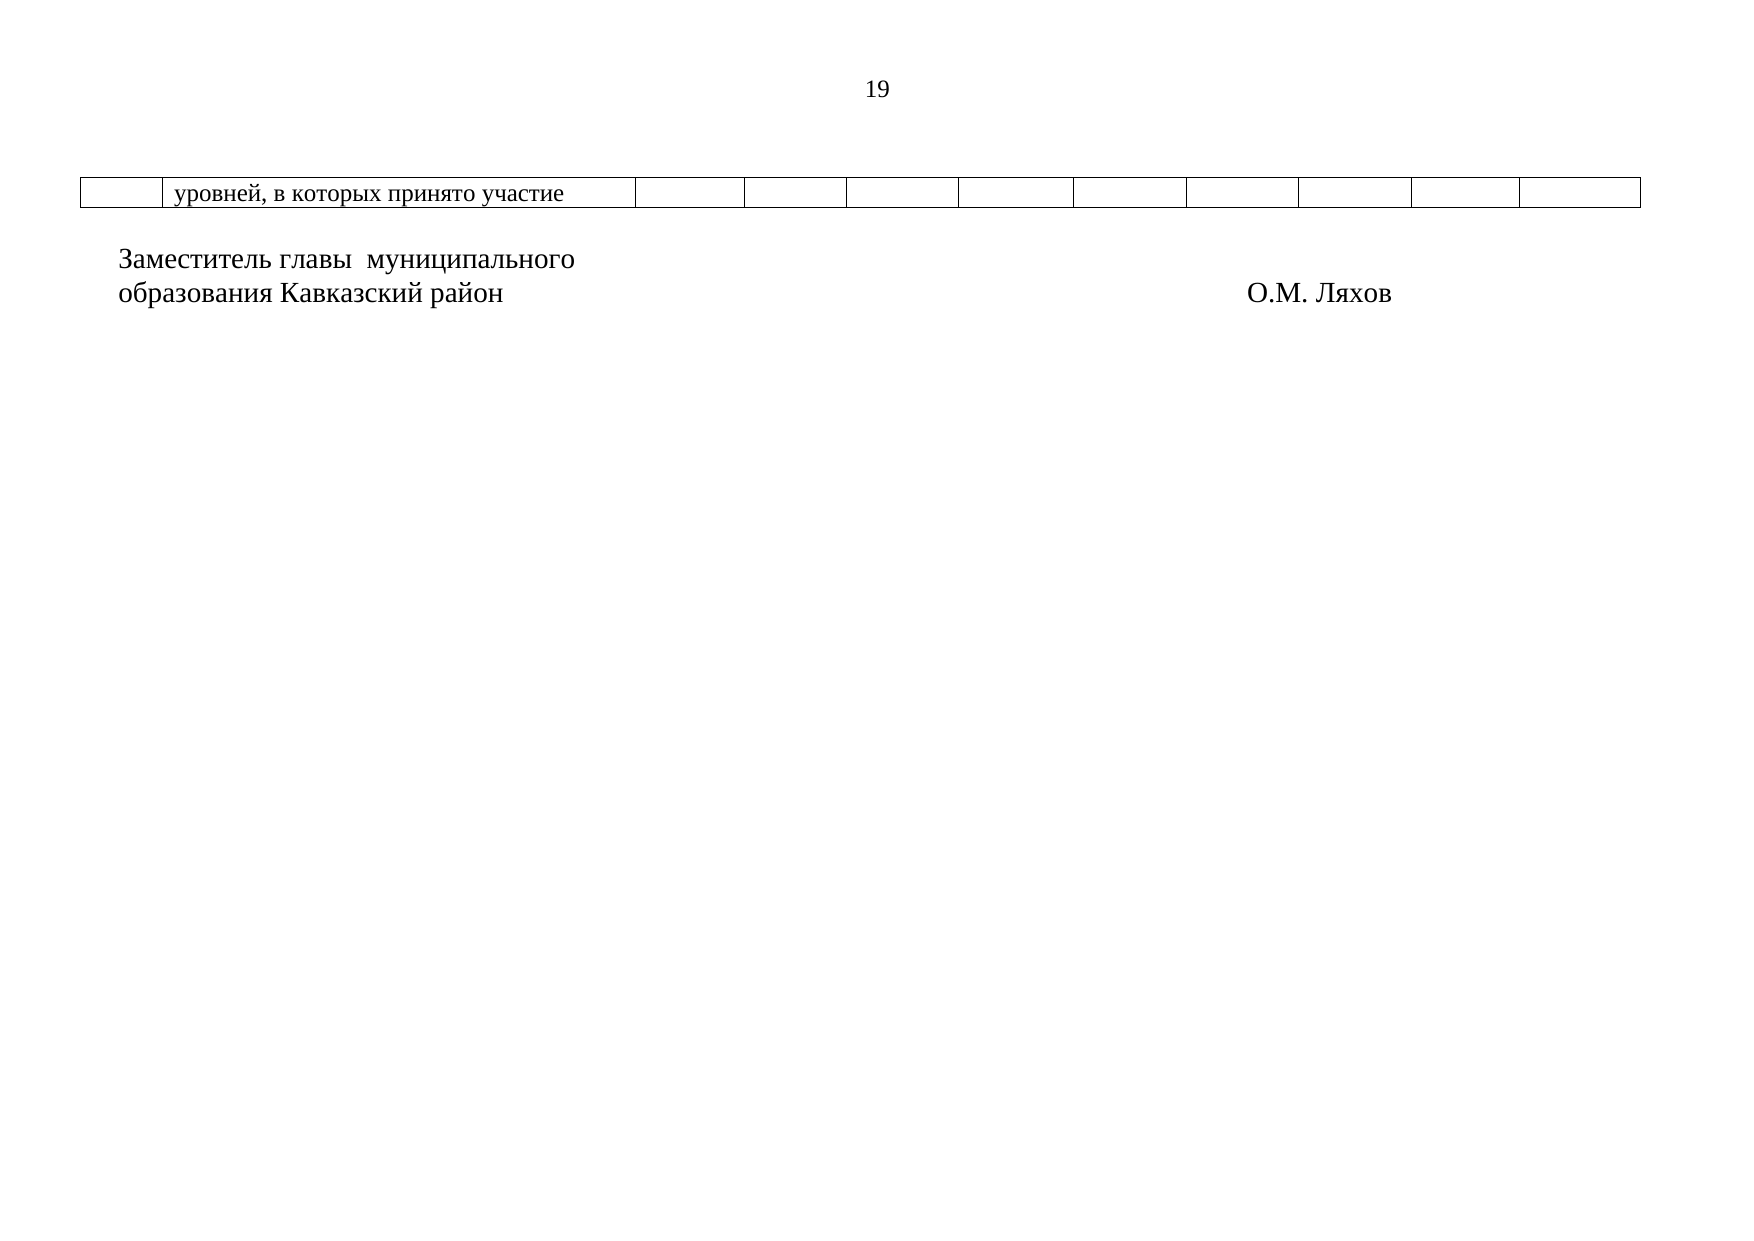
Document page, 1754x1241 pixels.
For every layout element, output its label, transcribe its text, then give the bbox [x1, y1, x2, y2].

table_cell 3 [1074, 178, 1186, 207]
table_cell 3 [745, 178, 846, 207]
table_cell 3 [847, 178, 958, 207]
table_cell единиц [636, 178, 744, 207]
text Заместитель главы муниципального [118, 242, 1636, 275]
text образования Кавказский район О.М. Ляхов [118, 275, 1636, 309]
table_cell 3 [1187, 178, 1298, 207]
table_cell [163, 178, 635, 207]
table_cell 3 [1520, 178, 1640, 207]
table_cell 3 [1299, 178, 1411, 207]
table_cell 6.1 [81, 178, 162, 207]
table_cell 3 [1412, 178, 1519, 207]
table_cell 3 [959, 178, 1073, 207]
